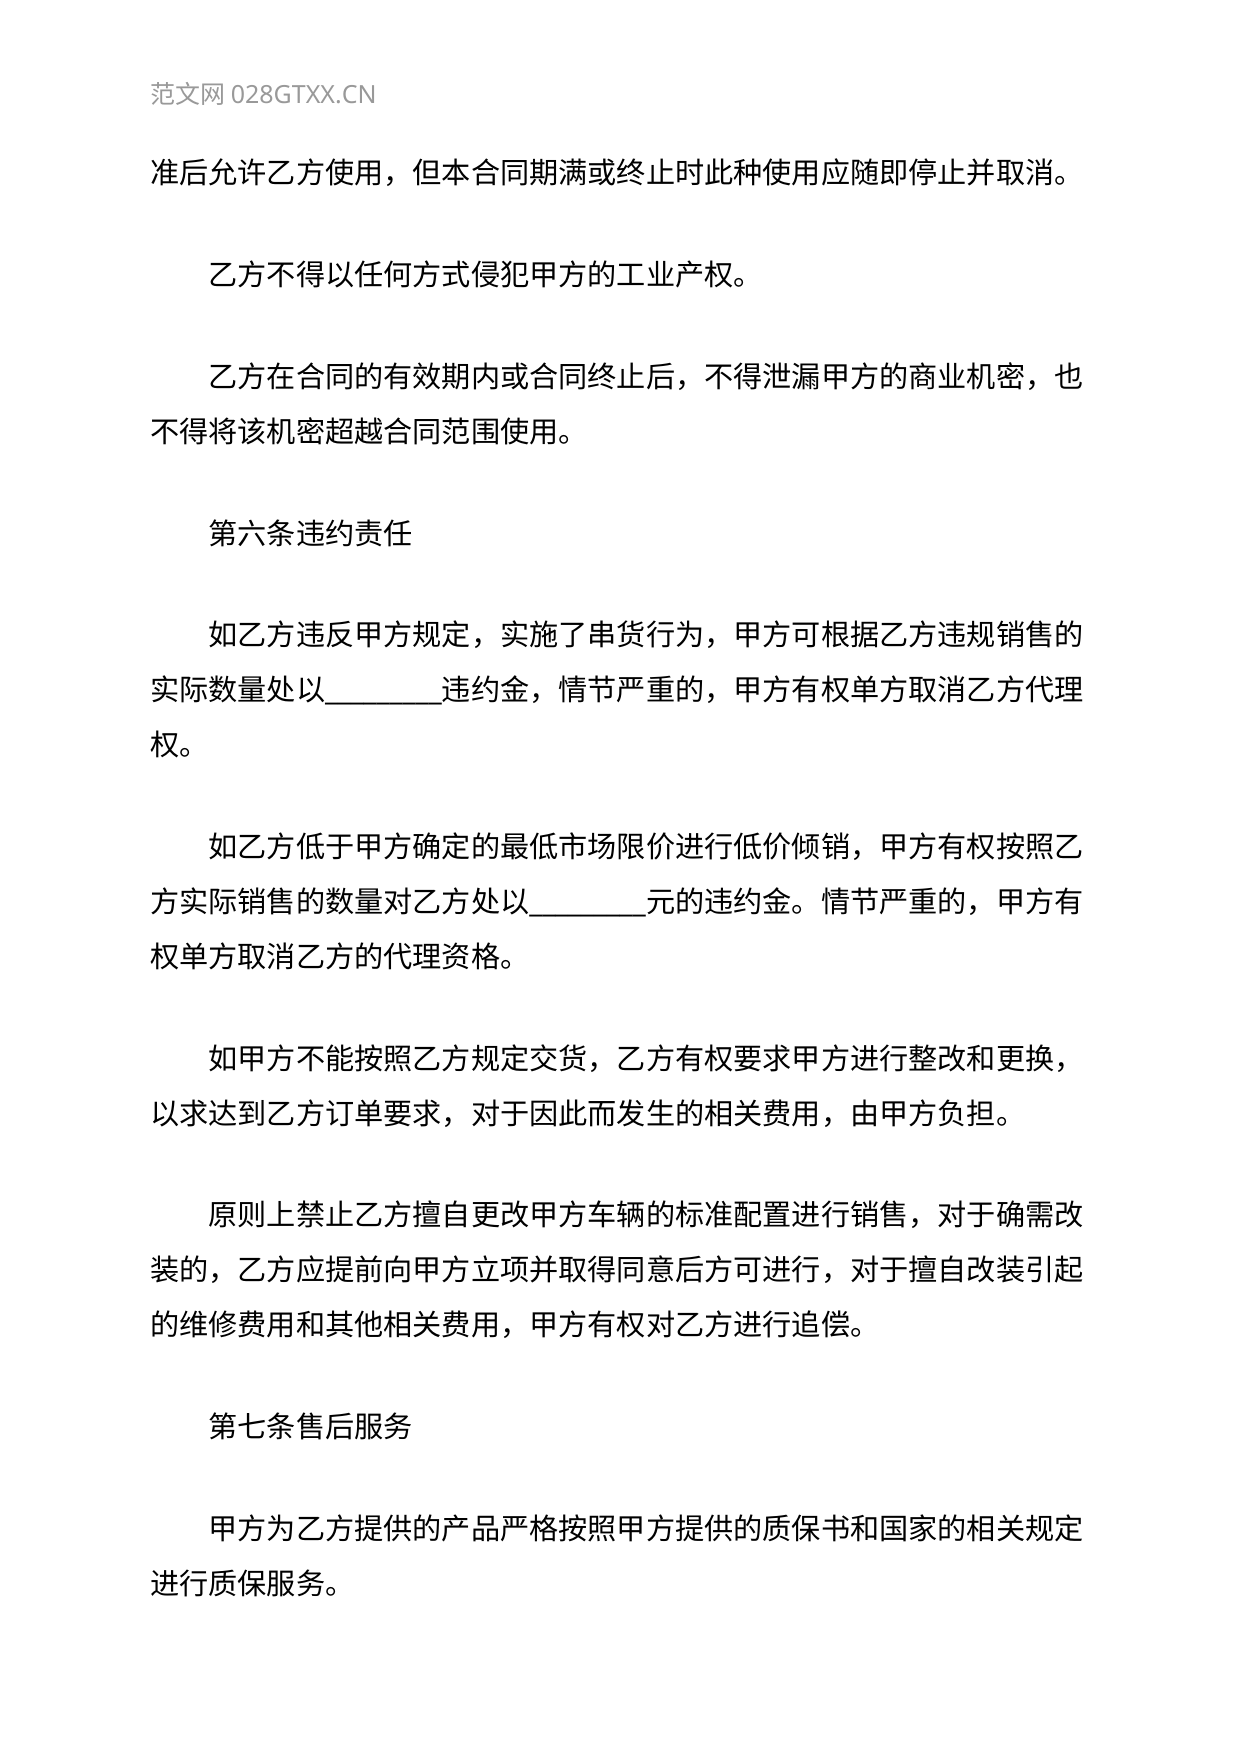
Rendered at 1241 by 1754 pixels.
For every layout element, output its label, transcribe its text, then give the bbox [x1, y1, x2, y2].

text 第六条违约责任 [150, 510, 1090, 552]
text 如甲方不能按照乙方规定交货，乙方有权要求甲方进行整改和更换，以求达到乙方订单要求，对于因此而发生的相关费用，由甲方负担。 [150, 1035, 1090, 1132]
text 原则上禁止乙方擅自更改甲方车辆的标准配置进行销售，对于确需改装的，乙方应提前向甲方立项并取得同意后方可进行，对于擅自改装引起的维修费用和其他相关费用，甲方有权对乙方进行追偿。 [150, 1192, 1090, 1344]
text 如乙方低于甲方确定的最低市场限价进行低价倾销，甲方有权按照乙方实际销售的数量对乙方处以_________元的违约金。情节严重的，甲方有权单方取消乙方的代理资格。 [150, 824, 1090, 976]
text 甲方为乙方提供的产品严格按照甲方提供的质保书和国家的相关规定进行质保服务。 [150, 1505, 1090, 1602]
text 第七条售后服务 [150, 1403, 1090, 1446]
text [150, 150, 1090, 192]
text 如乙方违反甲方规定，实施了串货行为，甲方可根据乙方违规销售的实际数量处以_________违约金，情节严重的，甲方有权单方取消乙方代理权。 [150, 612, 1090, 764]
text 乙方在合同的有效期内或合同终止后，不得泄漏甲方的商业机密，也不得将该机密超越合同范围使用。 [150, 353, 1090, 451]
text 乙方不得以任何方式侵犯甲方的工业产权。 [150, 252, 1090, 294]
